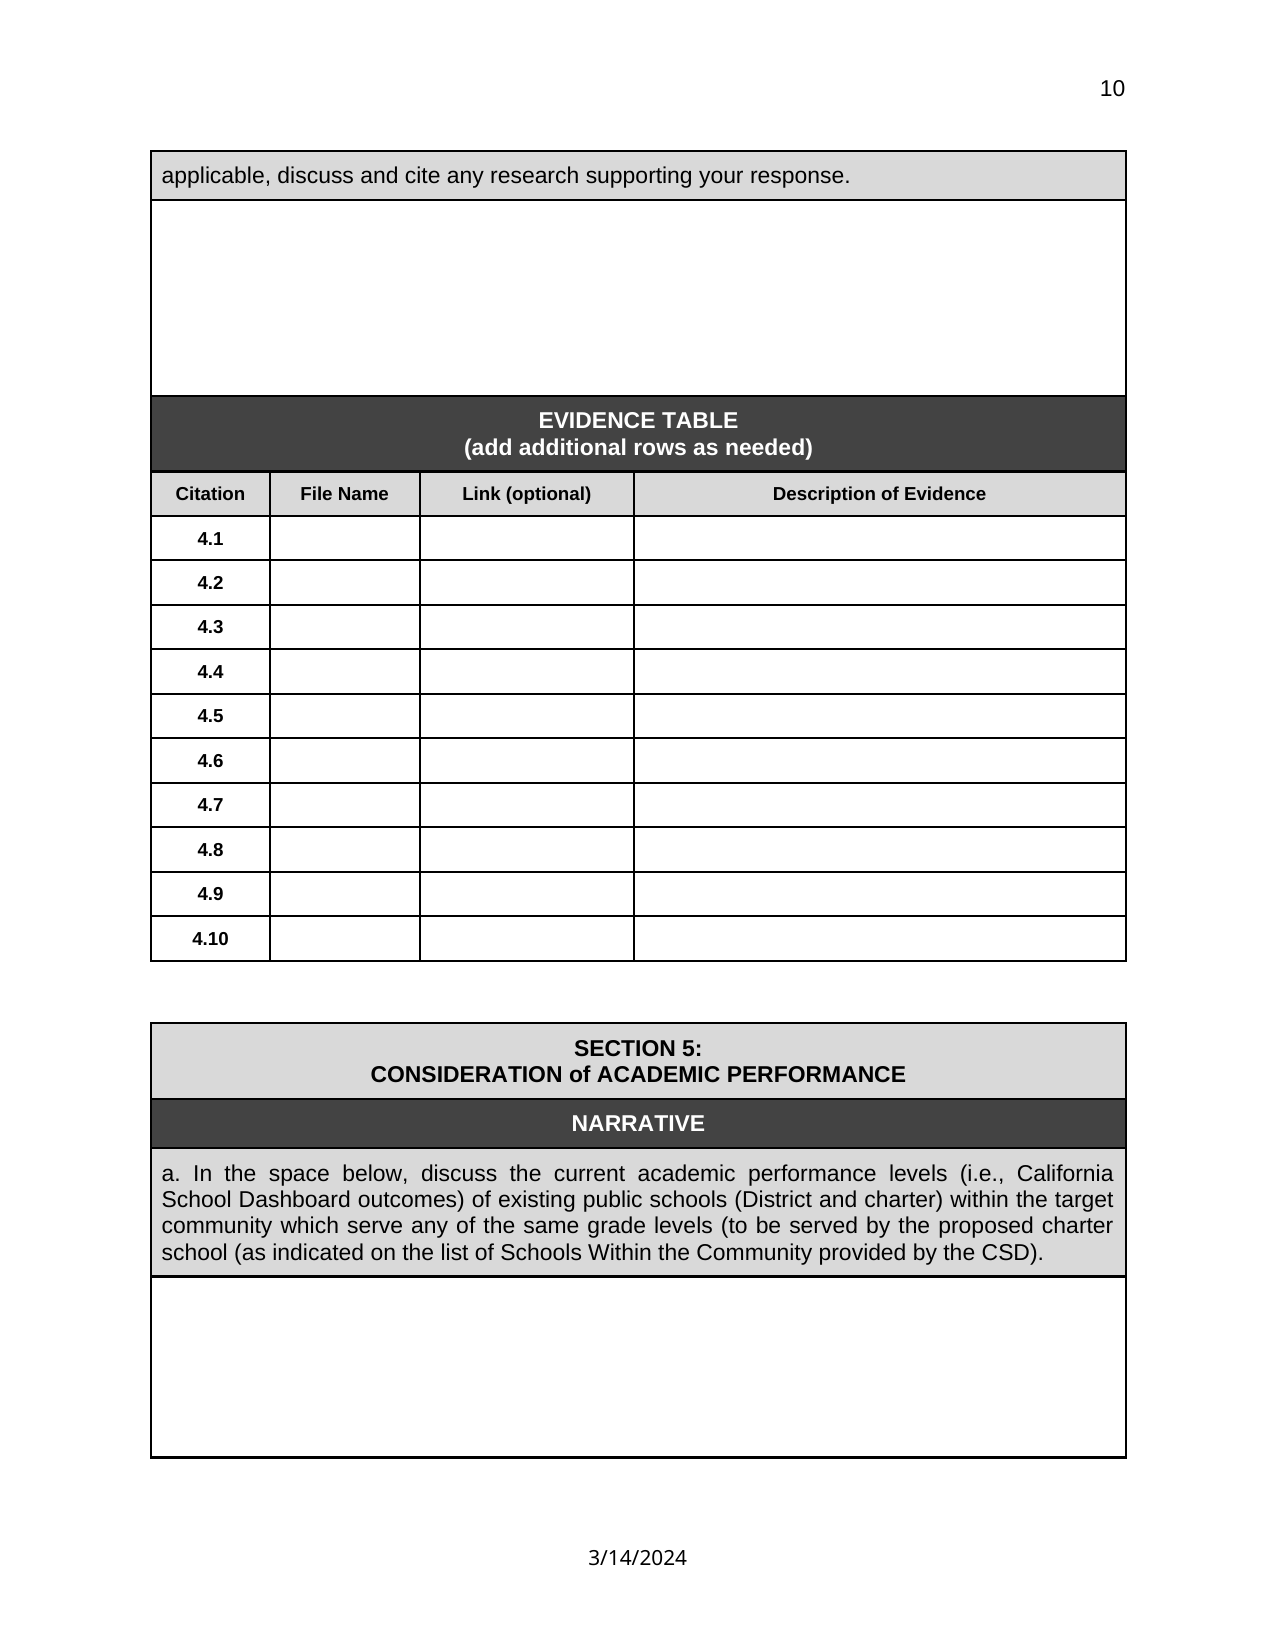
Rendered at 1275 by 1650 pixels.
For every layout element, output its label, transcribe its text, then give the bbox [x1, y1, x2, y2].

table_cell 4.4 [152, 650, 269, 693]
table_cell Link (optional) [421, 473, 633, 515]
table_cell Description of Evidence [635, 473, 1125, 515]
table_cell 4.5 [152, 695, 269, 737]
table_cell [271, 606, 419, 648]
table_header SECTION 5: CONSIDERATION of ACADEMIC PERFORMANCE [152, 1024, 1125, 1098]
table_cell [271, 917, 419, 959]
table_cell [421, 606, 633, 648]
table_cell Citation [152, 473, 269, 515]
table_cell 4.1 [152, 517, 269, 559]
table_cell [635, 739, 1125, 782]
table_cell [421, 828, 633, 871]
table_cell [271, 828, 419, 871]
table_cell [635, 917, 1125, 959]
table_cell a. In the space below, discuss the current academic performance levels (i.e., California School Dashboard outcomes) of existing public schools (District and charter) within the target community which serve any of the same grade levels (to be served by the proposed charter school (as indicated on the list of Schools Within the Community provided by the CSD). [152, 1149, 1125, 1275]
table_cell [635, 650, 1125, 693]
table_cell 4.7 [152, 784, 269, 826]
table_cell [271, 784, 419, 826]
table_cell [271, 695, 419, 737]
table_cell [635, 561, 1125, 604]
table_cell 4.3 [152, 606, 269, 648]
table_cell [421, 917, 633, 959]
table_cell [421, 561, 633, 604]
table_cell 4.8 [152, 828, 269, 871]
table_cell [152, 201, 1125, 395]
table_cell [271, 517, 419, 559]
table_cell [271, 561, 419, 604]
table_cell [635, 517, 1125, 559]
table_cell [421, 695, 633, 737]
table_cell [635, 695, 1125, 737]
table_cell [421, 739, 633, 782]
table_cell [635, 873, 1125, 915]
table_cell [152, 1278, 1125, 1456]
table_cell 4.6 [152, 739, 269, 782]
table_cell [271, 739, 419, 782]
table_cell 4.10 [152, 917, 269, 959]
table_cell EVIDENCE TABLE (add additional rows as needed) [152, 397, 1125, 470]
table_cell 4.2 [152, 561, 269, 604]
table_cell [635, 784, 1125, 826]
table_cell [152, 152, 1125, 199]
table_cell [421, 650, 633, 693]
table_cell NARRATIVE [152, 1100, 1125, 1147]
table_cell [635, 828, 1125, 871]
table_cell 4.9 [152, 873, 269, 915]
table_cell [421, 873, 633, 915]
table_cell [421, 517, 633, 559]
table_cell File Name [271, 473, 419, 515]
table_cell [421, 784, 633, 826]
table_cell [635, 606, 1125, 648]
table_cell [271, 650, 419, 693]
table_cell [271, 873, 419, 915]
